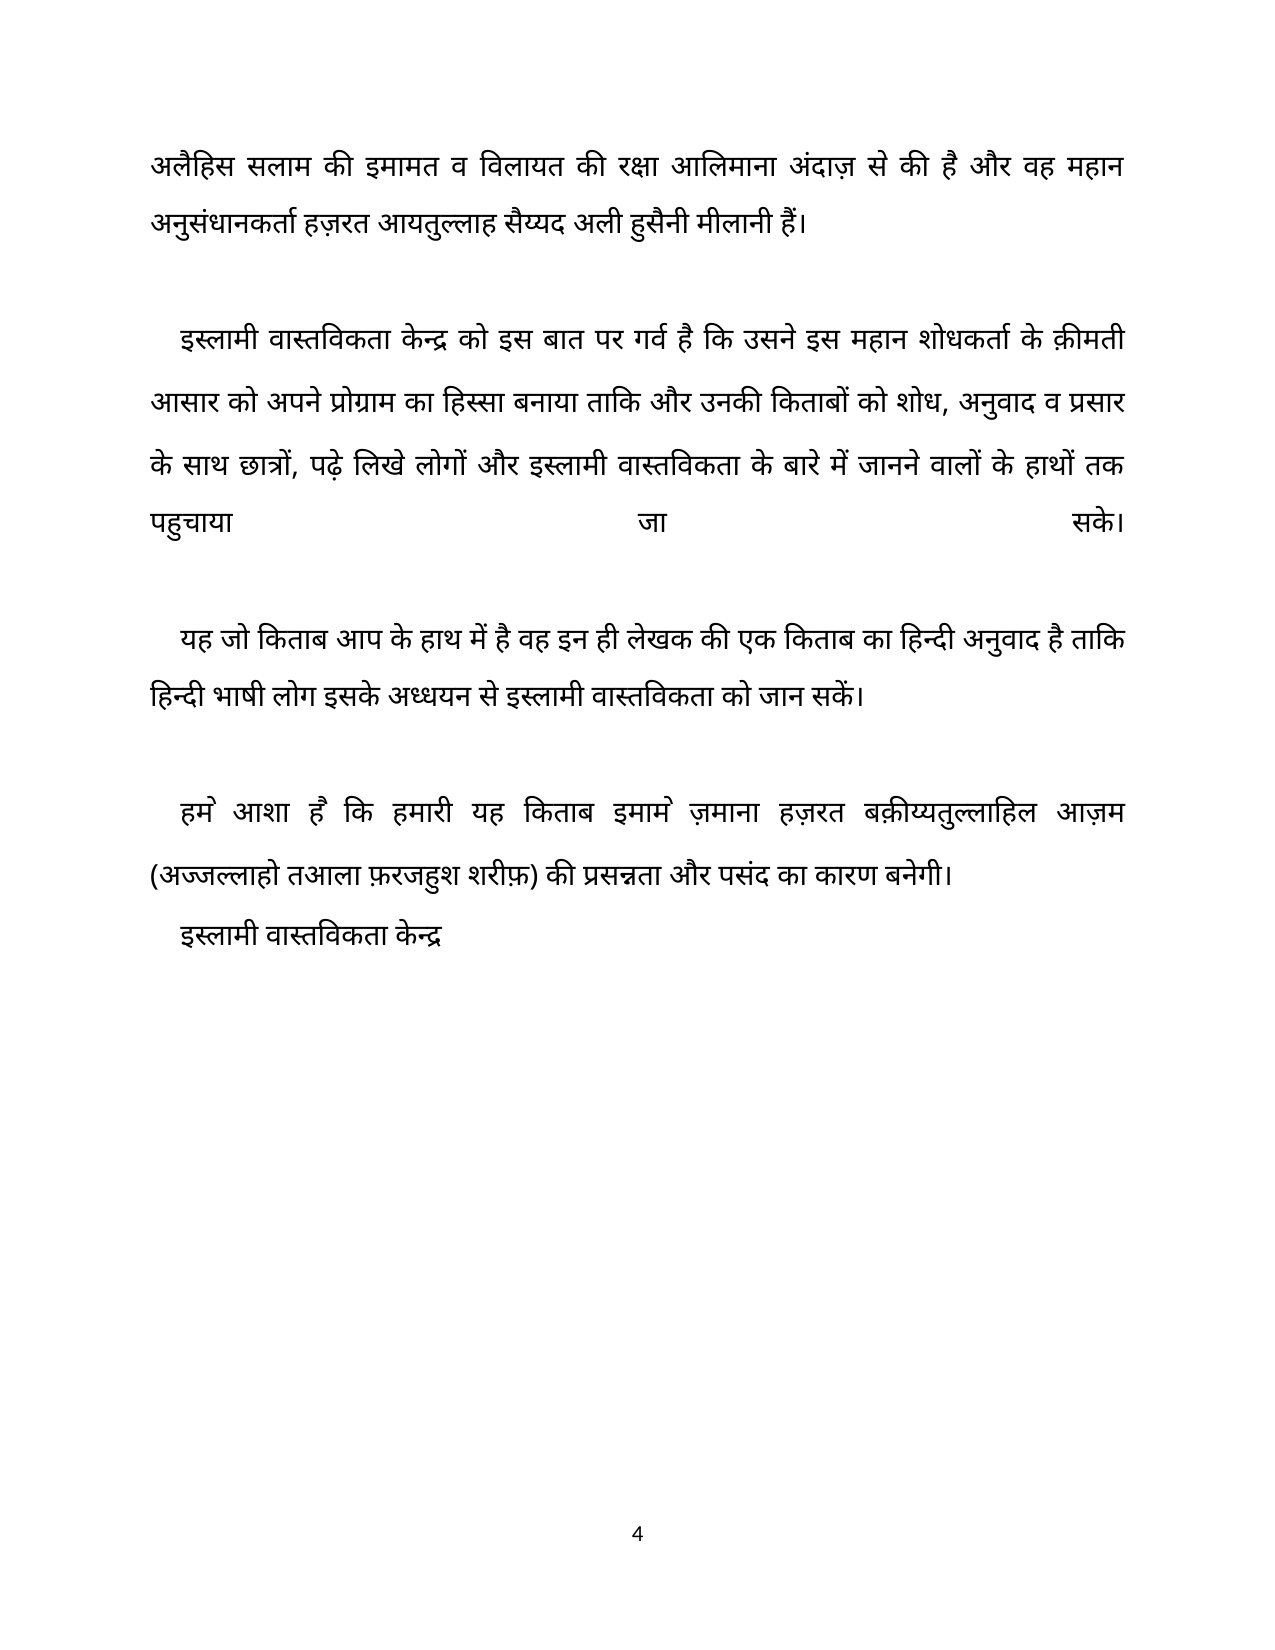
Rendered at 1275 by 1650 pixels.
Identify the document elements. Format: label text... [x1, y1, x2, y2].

text इस्लामी वास्तविकता केन्द्र [150, 919, 1125, 957]
text यह जो किताब आप के हाथ में है वह इन ही लेखक की एक किताब का हिन्दी अनुवाद है ताकि हिन्दी भाषी लोग इसके अध्धयन से इस्लामी वास्तविकता को जान सकें। [150, 623, 1125, 718]
text हमे आशा है कि हमारी यह किताब इमामे ज़माना हज़रत बक़ीय्यतुल्लाहिल आज़म (अज्जल्लाहो तआला फ़रजहुश शरीफ़) की प्रसन्नता और पसंद का कारण बनेगी। [150, 797, 1125, 898]
text इस्लामी वास्तविकता केन्द्र को इस बात पर गर्व है कि उसने इस महान शोधकर्ता के क़ीमती आसार को अपने प्रोग्राम का हिस्सा बनाया ताकि और उनकी किताबों को शोध, अनुवाद व प्रसार के साथ छात्रों, पढ़े लिखे लोगों और इस्लामी वास्तविकता के बारे में जानने वालों के हाथों तक पहुचाया जा सके। [150, 323, 1125, 603]
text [150, 150, 1125, 245]
